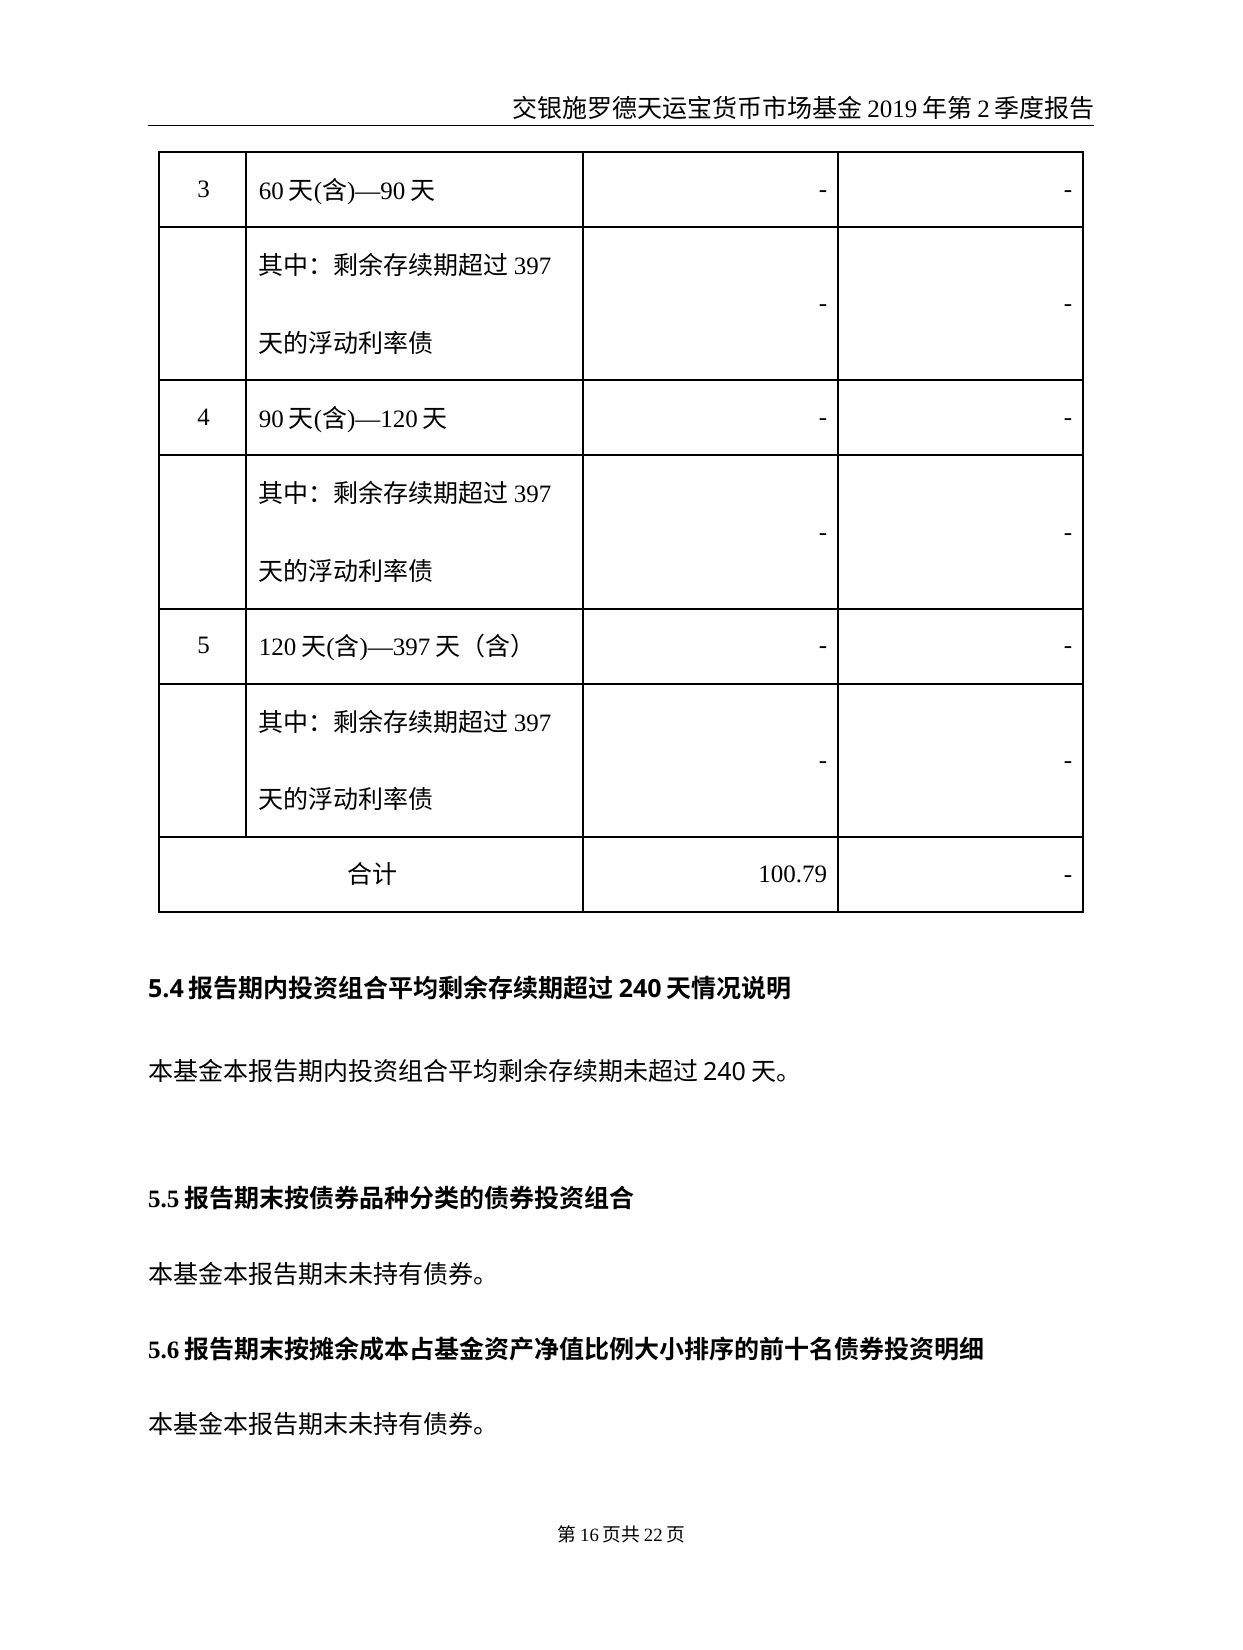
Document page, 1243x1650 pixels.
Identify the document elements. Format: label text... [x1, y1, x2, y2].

table_cell 4 [160, 381, 245, 454]
table_cell - [839, 228, 1082, 379]
table_cell 120天(含)—397天（含） [247, 610, 582, 682]
table_cell 5 [160, 610, 245, 682]
table_cell 90天(含)—120天 [247, 381, 582, 454]
table_cell 其中：剩余存续期超过397天的浮动利率债 [247, 456, 582, 607]
table_cell 3 [160, 153, 245, 226]
table_cell [160, 456, 245, 607]
table_cell - [584, 228, 837, 379]
table_cell [160, 685, 245, 836]
table_cell - [839, 381, 1082, 454]
text 5.4报告期内投资组合平均剩余存续期超过240天情况说明 [148, 954, 1094, 1019]
text 本基金本报告期末未持有债券。 [148, 1390, 1094, 1455]
table_cell - [584, 610, 837, 682]
table_cell - [839, 838, 1082, 911]
text 5.6报告期末按摊余成本占基金资产净值比例大小排序的前十名债券投资明细 [148, 1315, 1094, 1380]
table_cell - [839, 153, 1082, 226]
table_cell - [839, 456, 1082, 607]
text 本基金本报告期内投资组合平均剩余存续期未超过240天。 [148, 1037, 1094, 1102]
table_cell - [839, 685, 1082, 836]
table_cell 其中：剩余存续期超过397天的浮动利率债 [247, 685, 582, 836]
table_cell - [584, 381, 837, 454]
table_cell 60天(含)—90天 [247, 153, 582, 226]
table_cell - [839, 610, 1082, 682]
table_cell [160, 228, 245, 379]
text 本基金本报告期末未持有债券。 [148, 1240, 1094, 1305]
table_cell - [584, 153, 837, 226]
table_cell 其中：剩余存续期超过397天的浮动利率债 [247, 228, 582, 379]
table_cell 合计 [160, 838, 582, 911]
table_cell - [584, 456, 837, 607]
text 5.5报告期末按债券品种分类的债券投资组合 [148, 1164, 1094, 1229]
table_cell 100.79 [584, 838, 837, 911]
table_cell - [584, 685, 837, 836]
